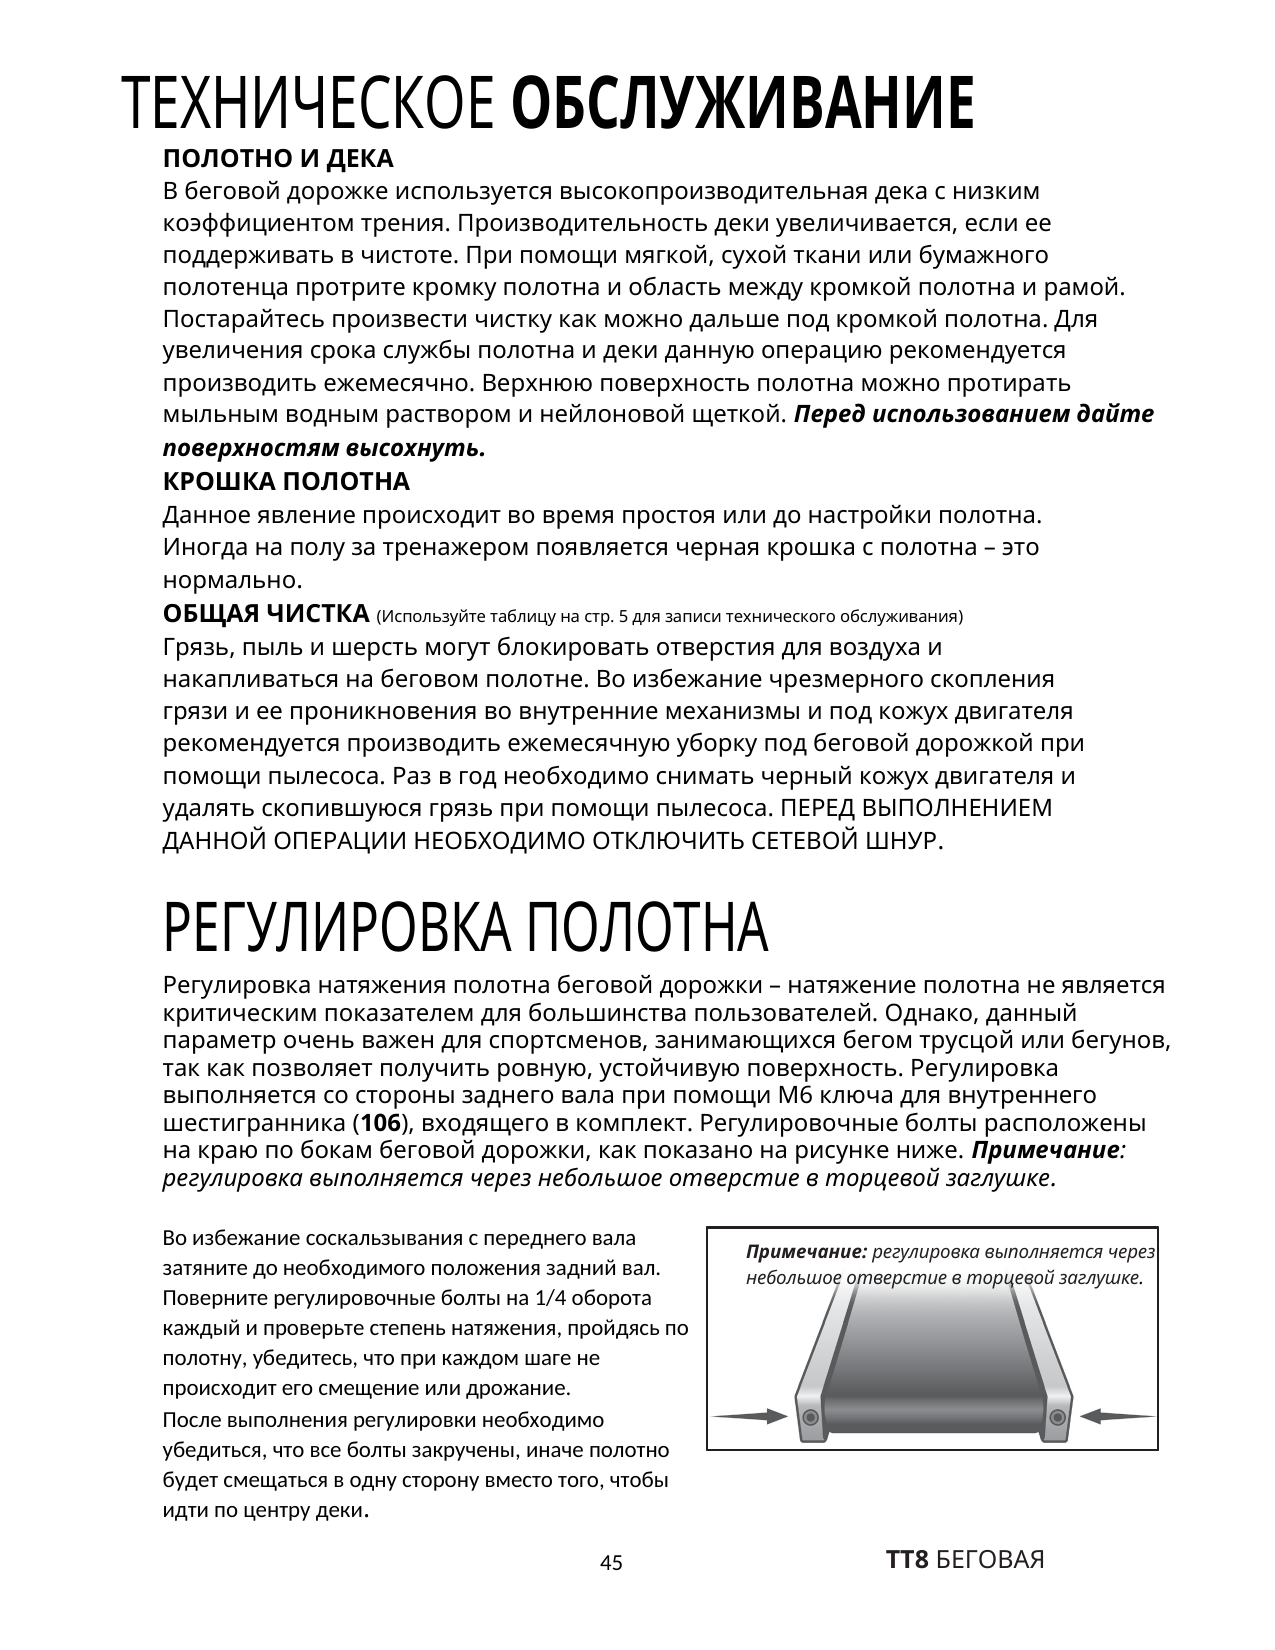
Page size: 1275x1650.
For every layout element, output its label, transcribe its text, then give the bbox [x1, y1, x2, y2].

text Примечание: регулировка выполняется через небольшое отверстие в торцевой заглушке. [746, 1239, 1173, 1290]
text Регулировка натяжения полотна беговой дорожки – натяжение полотна не является критическим показателем для большинства пользователей. Однако, данный параметр очень важен для спортсменов, занимающихся бегом трусцой или бегунов, так как позволяет получить ровную, устойчивую поверхность. Регулировка выполняется со стороны заднего вала при помощи M6 ключа для внутреннего шестигранника (106), входящего в комплект. Регулировочные болты расположены на краю по бокам беговой дорожки, как показано на рисунке ниже. Примечание: регулировка выполняется через небольшое отверстие в торцевой заглушке. [162, 972, 1173, 1192]
text В беговой дорожке используется высокопроизводительная дека с низким коэффициентом трения. Производительность деки увеличивается, если ее поддерживать в чистоте. При помощи мягкой, сухой ткани или бумажного полотенца протрите кромку полотна и область между кромкой полотна и рамой. Постарайтесь произвести чистку как можно дальше под кромкой полотна. Для увеличения срока службы полотна и деки данную операцию рекомендуется производить ежемесячно. Верхнюю поверхность полотна можно протирать мыльным водным раствором и нейлоновой щеткой. Перед использованием дайте поверхностям высохнуть. [162, 174, 1157, 463]
picture [708, 1258, 1157, 1449]
text КРОШКА ПОЛОТНА [162, 463, 1173, 497]
text ОБЩАЯ ЧИСТКА (Используйте таблицу на стр. 5 для записи технического обслуживания) [162, 596, 1173, 630]
text Грязь, пыль и шерсть могут блокировать отверстия для воздуха и накапливаться на беговом полотне. Во избежание чрезмерного скопления грязи и ее проникновения во внутренние механизмы и под кожух двигателя рекомендуется производить ежемесячную уборку под беговой дорожкой при помощи пылесоса. Раз в год необходимо снимать черный кожух двигателя и удалять скопившуюся грязь при помощи пылесоса. ПЕРЕД ВЫПОЛНЕНИЕМ ДАННОЙ ОПЕРАЦИИ НЕОБХОДИМО ОТКЛЮЧИТЬ СЕТЕВОЙ ШНУР. [162, 630, 1124, 857]
text После выполнения регулировки необходимо убедиться, что все болты закручены, иначе полотно будет смещаться в одну сторону вместо того, чтобы идти по центру деки. [162, 1403, 698, 1523]
text ПОЛОТНО И ДЕКА [162, 146, 1173, 174]
text Во избежание соскальзывания с переднего вала затяните до необходимого положения задний вал. Поверните регулировочные болты на 1/4 оборота каждый и проверьте степень натяжения, пройдясь по полотну, убедитесь, что при каждом шаге не происходит его смещение или дрожание. [162, 1221, 698, 1401]
text Данное явление происходит во время простоя или до настройки полотна. Иногда на полу за тренажером появляется черная крошка с полотна – это нормально. [162, 497, 1131, 596]
text ТЕХНИЧЕСКОЕ ОБСЛУЖИВАНИЕ [121, 60, 1173, 146]
text РЕГУЛИРОВКА ПОЛОТНА [162, 878, 1173, 972]
